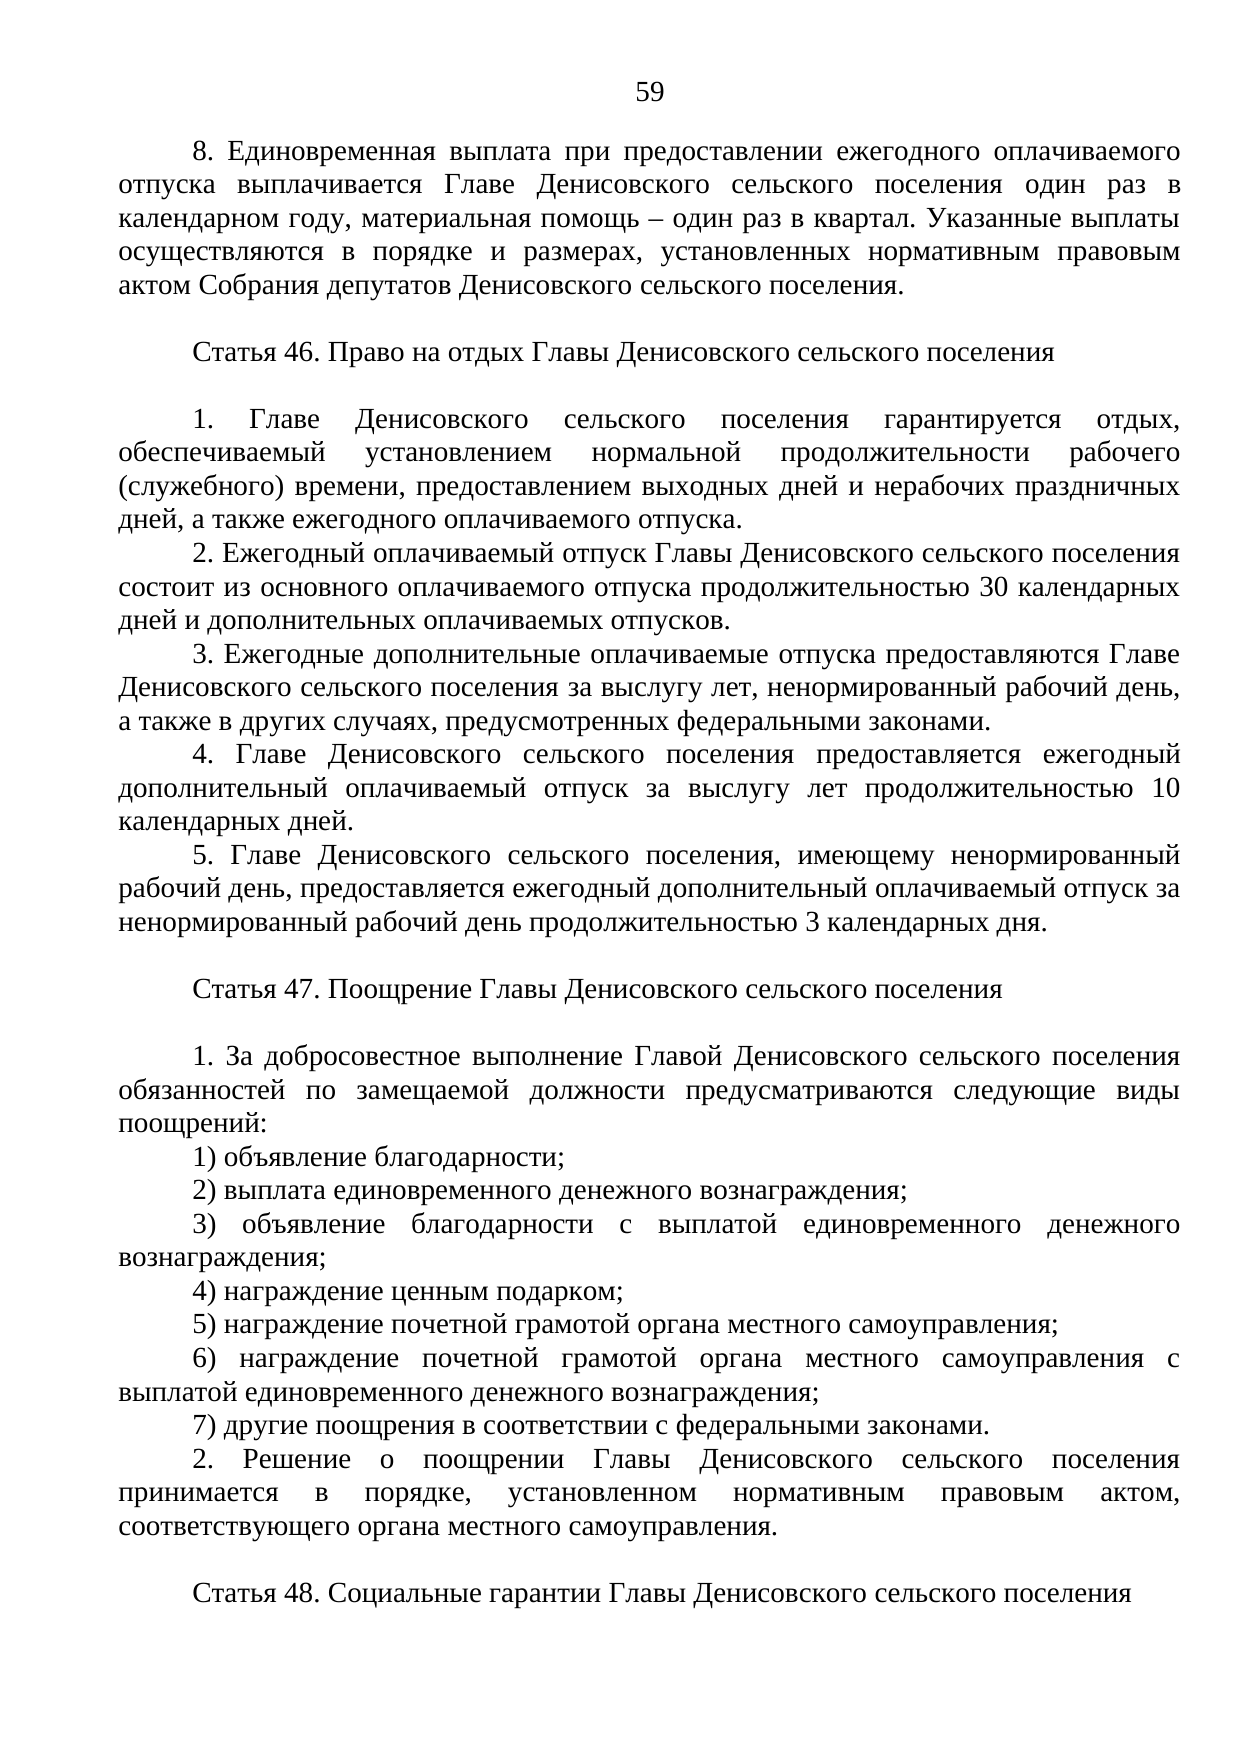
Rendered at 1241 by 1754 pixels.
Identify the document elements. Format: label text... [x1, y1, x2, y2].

text 1. За добросовестное выполнение Главой Денисовского сельского поселения обязанностей по замещаемой должности предусматриваются следующие виды поощрений: [118, 1038, 1181, 1139]
text Статья 48. Социальные гарантии Главы Денисовского сельского поселения [118, 1575, 1181, 1608]
text 4. Главе Денисовского сельского поселения предоставляется ежегодный дополнительный оплачиваемый отпуск за выслугу лет продолжительностью 10 календарных дней. [118, 736, 1181, 837]
text 7) другие поощрения в соответствии с федеральными законами. [118, 1407, 1181, 1441]
text Статья 46. Право на отдых Главы Денисовского сельского поселения [118, 334, 1181, 367]
text Статья 47. Поощрение Главы Денисовского сельского поселения [118, 971, 1181, 1005]
text 8. Единовременная выплата при предоставлении ежегодного оплачиваемого отпуска выплачивается Главе Денисовского сельского поселения один раз в календарном году, материальная помощь – один раз в квартал. Указанные выплаты осуществляются в порядке и размерах, установленных нормативным правовым актом Собрания депутатов Денисовского сельского поселения. [118, 133, 1181, 300]
text 2. Решение о поощрении Главы Денисовского сельского поселения принимается в порядке, установленном нормативным правовым актом, соответствующего органа местного самоуправления. [118, 1441, 1181, 1541]
text 2) выплата единовременного денежного вознаграждения; [118, 1172, 1181, 1206]
text 3. Ежегодные дополнительные оплачиваемые отпуска предоставляются Главе Денисовского сельского поселения за выслугу лет, ненормированный рабочий день, а также в других случаях, предусмотренных федеральными законами. [118, 636, 1181, 736]
text 5) награждение почетной грамотой органа местного самоуправления; [118, 1307, 1181, 1340]
text 1. Главе Денисовского сельского поселения гарантируется отдых, обеспечиваемый установлением нормальной продолжительности рабочего (служебного) времени, предоставлением выходных дней и нерабочих праздничных дней, а также ежегодного оплачиваемого отпуска. [118, 401, 1181, 535]
text 3) объявление благодарности с выплатой единовременного денежного вознаграждения; [118, 1206, 1181, 1273]
text 2. Ежегодный оплачиваемый отпуск Главы Денисовского сельского поселения состоит из основного оплачиваемого отпуска продолжительностью 30 календарных дней и дополнительных оплачиваемых отпусков. [118, 535, 1181, 636]
text 1) объявление благодарности; [118, 1139, 1181, 1172]
text 5. Главе Денисовского сельского поселения, имеющему ненормированный рабочий день, предоставляется ежегодный дополнительный оплачиваемый отпуск за ненормированный рабочий день продолжительностью 3 календарных дня. [118, 837, 1181, 938]
text 4) награждение ценным подарком; [118, 1273, 1181, 1307]
text 6) награждение почетной грамотой органа местного самоуправления с выплатой единовременного денежного вознаграждения; [118, 1340, 1181, 1407]
